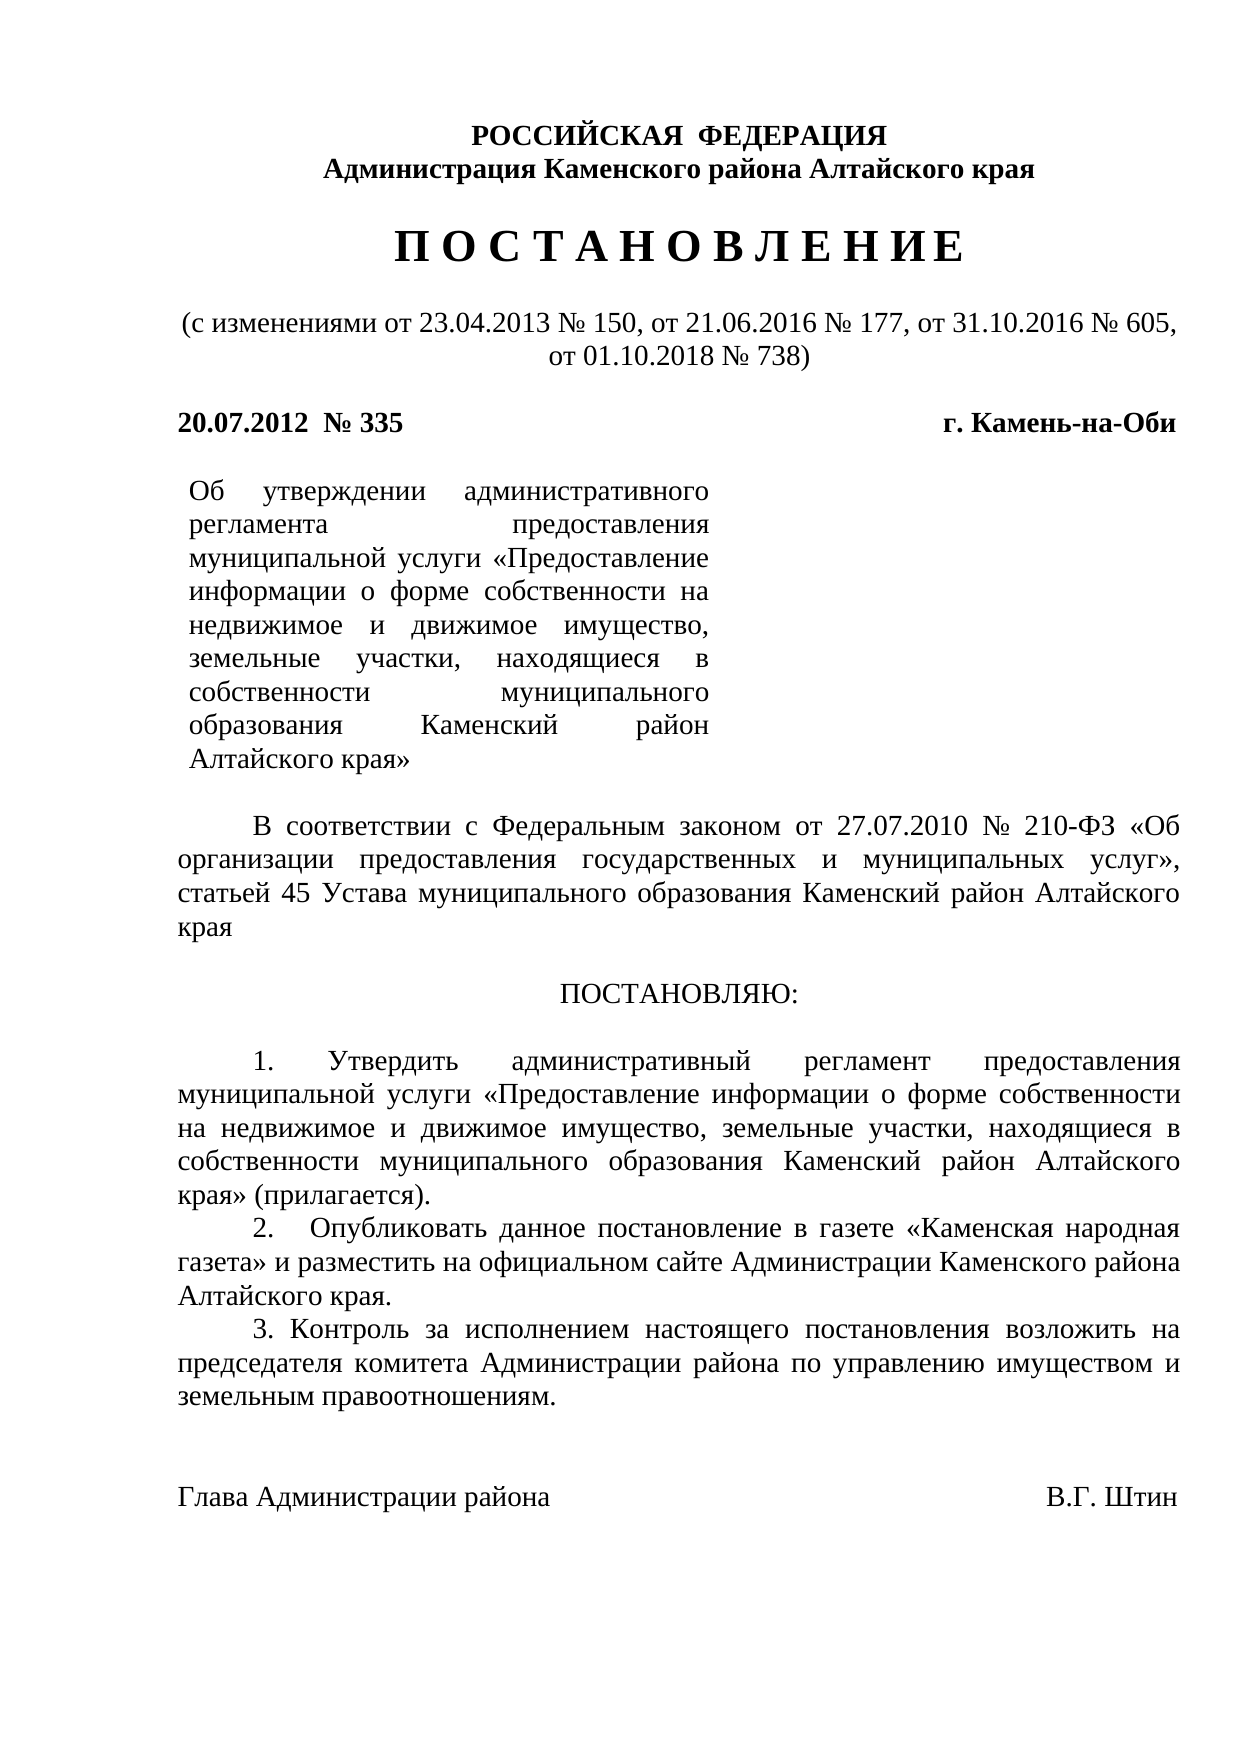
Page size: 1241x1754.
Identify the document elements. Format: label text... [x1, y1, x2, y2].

text 2. Опубликовать данное постановление в газете «Каменская народная газета» и разместить на официальном сайте Администрации Каменского района Алтайского края. [177, 1211, 1181, 1311]
text ПОСТАНОВЛЯЮ: [177, 976, 1181, 1009]
subtitle Администрация Каменского района Алтайского края [177, 152, 1181, 185]
text В соответствии с Федеральным законом от 27.07.2010 № 210-ФЗ «Об организации предоставления государственных и муниципальных услуг», статьей 45 Устава муниципального образования Каменский район Алтайского края [177, 808, 1181, 942]
text Глава Администрации района В.Г. Штин [177, 1479, 1181, 1512]
text 20.07.2012 № 335 г. Камень-на-Оби [177, 406, 1181, 473]
text 3. Контроль за исполнением настоящего постановления возложить на председателя комитета Администрации района по управлению имуществом и земельным правоотношениям. [177, 1311, 1181, 1412]
table_header Об утверждении административного регламента предоставления муниципальной услуги «Предоставление информации о форме собственности на недвижимое и движимое имущество, земельные участки, находящиеся в собственности муниципального образования Каменский район Алтайского края» [177, 473, 721, 774]
text 1. Утвердить административный регламент предоставления муниципальной услуги «Предоставление информации о форме собственности на недвижимое и движимое имущество, земельные участки, находящиеся в собственности муниципального образования Каменский район Алтайского края» (прилагается). [177, 1043, 1181, 1211]
text (с изменениями от 23.04.2013 № 150, от 21.06.2016 № 177, от 31.10.2016 № 605, от 01.10.2018 № 738) [177, 305, 1181, 372]
subtitle П О С Т А Н О В Л Е Н И Е [177, 219, 1181, 271]
title РОССИЙСКАЯ ФЕДЕРАЦИЯ [177, 118, 1181, 152]
